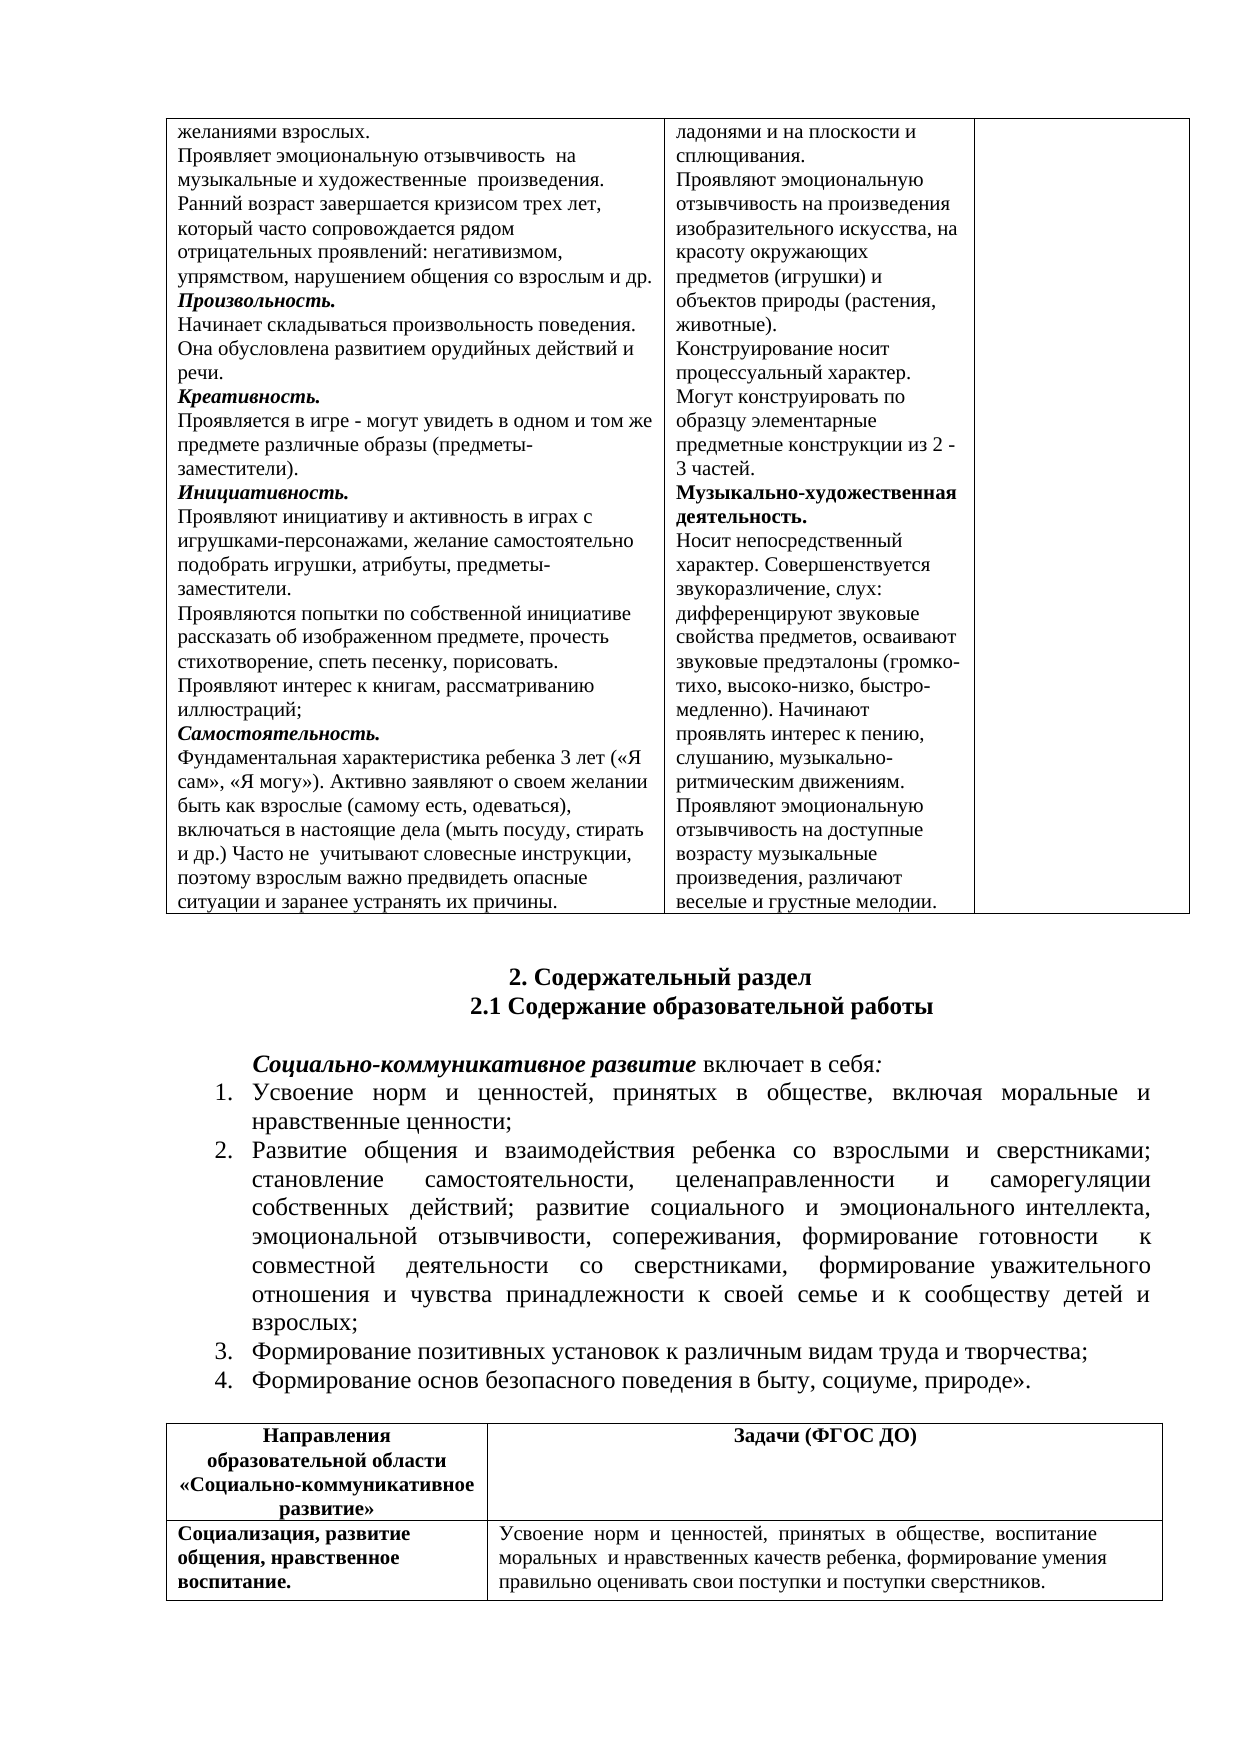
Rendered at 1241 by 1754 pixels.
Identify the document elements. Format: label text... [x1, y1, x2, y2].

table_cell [665, 119, 974, 913]
text 2.1 Содержание образовательной работы [177, 991, 1152, 1020]
table_header Направления образовательной области «Социально-коммуникативное развитие» [167, 1424, 487, 1520]
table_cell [975, 119, 1189, 913]
table_cell Усвоение норм и ценностей, принятых в обществе, воспитание моральных и нравственных качеств ребенка, формирование умения правильно оценивать свои поступки и поступки сверстников. [488, 1521, 1162, 1600]
text 2. Содержательный раздел [177, 962, 1152, 991]
list Формирование позитивных установок к различным видам труда и творчества; [214, 1336, 1152, 1365]
table_header Задачи (ФГОС ДО) [488, 1424, 1162, 1520]
list Развитие общения и взаимодействия ребенка со взрослыми и сверстниками; становление самостоятельности, целенаправленности и саморегуляции собственных действий; развитие социального и эмоционального интеллекта, эмоциональной отзывчивости, сопереживания, формирование готовности к совместной деятельности со сверстниками, формирование уважительного отношения и чувства принадлежности к своей семье и к сообществу детей и взрослых; [214, 1135, 1152, 1336]
list Усвоение норм и ценностей, принятых в обществе, включая моральные и нравственные ценности; [214, 1077, 1152, 1135]
list Формирование основ безопасного поведения в быту, социуме, природе». [214, 1365, 1152, 1394]
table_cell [167, 1521, 487, 1600]
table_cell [167, 119, 664, 913]
text Социально-коммуникативное развитие включает в себя: [177, 1049, 1152, 1077]
